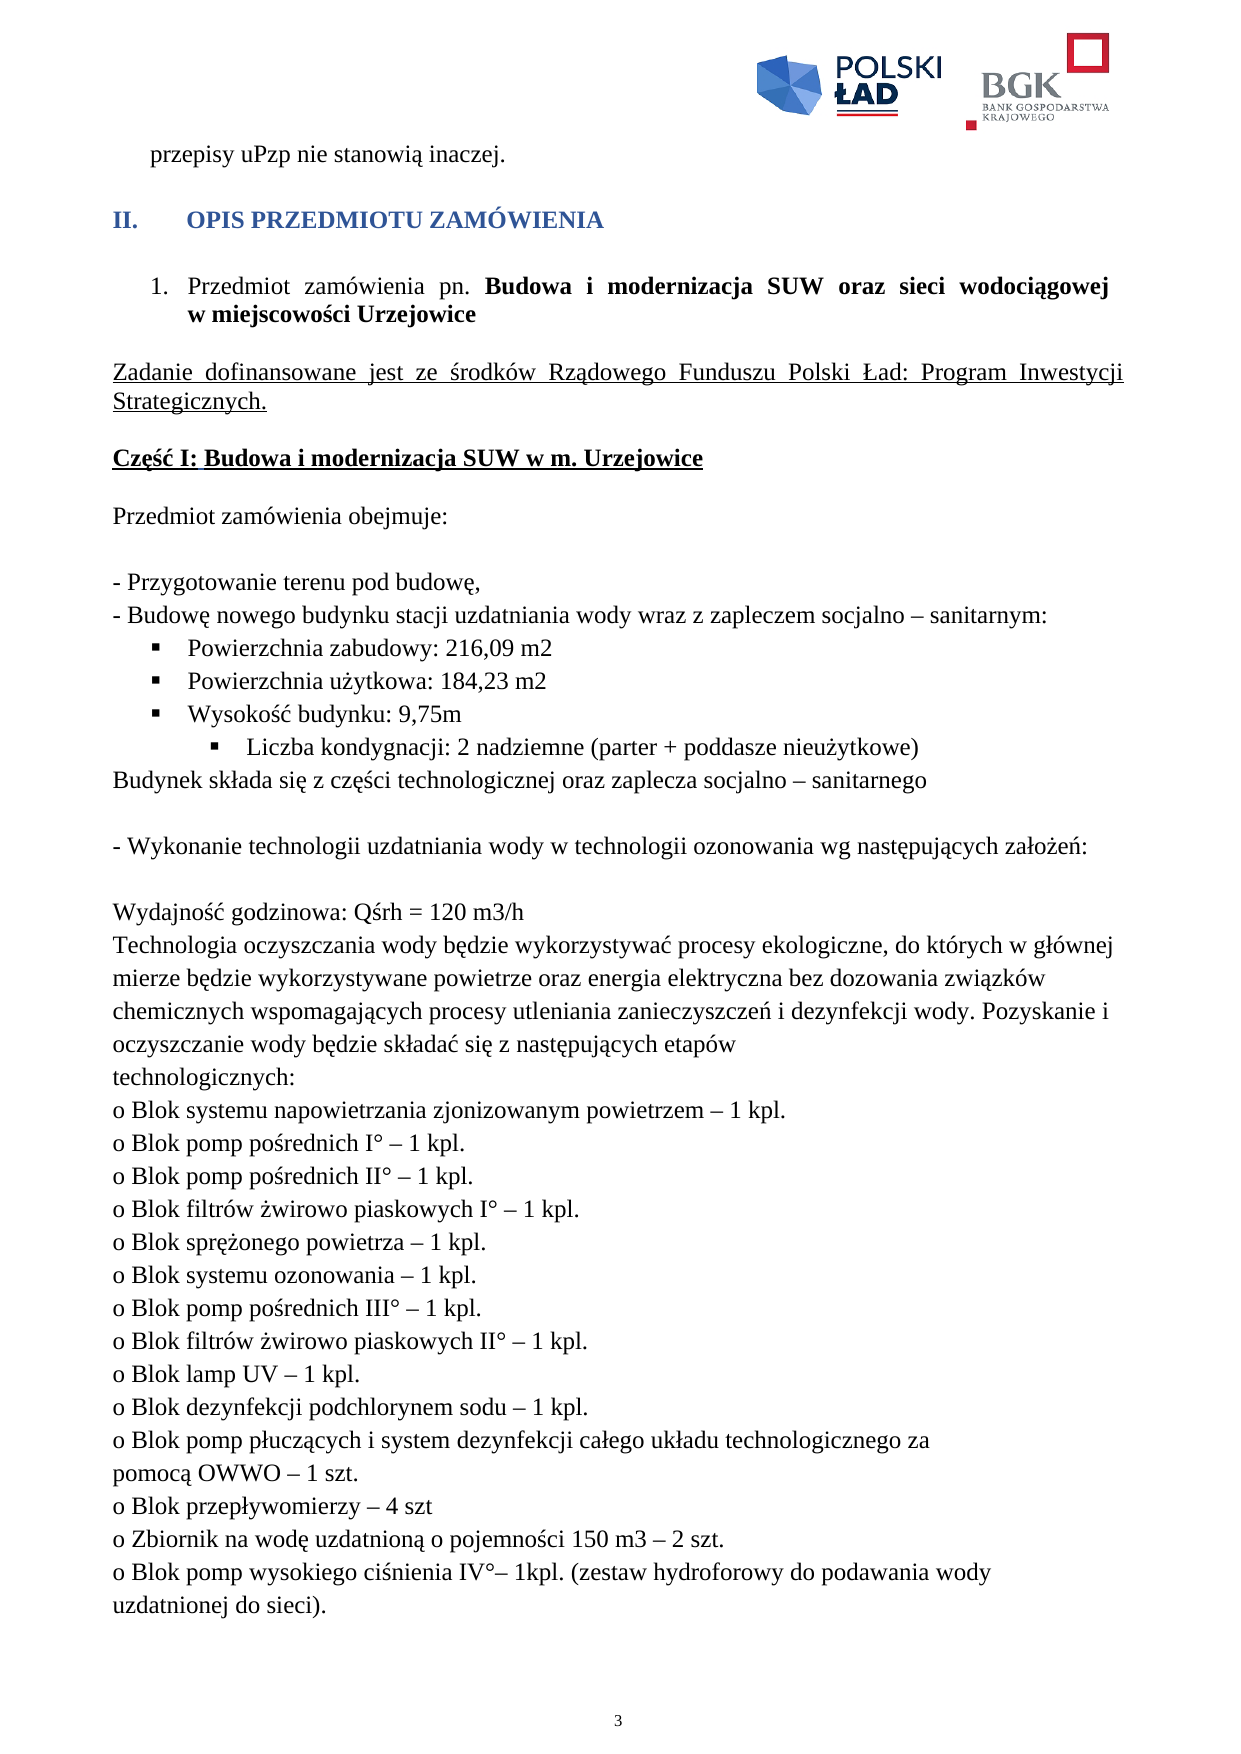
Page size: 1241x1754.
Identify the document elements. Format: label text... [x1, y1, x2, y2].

text o Blok pomp pośrednich III° – 1 kpl. [112, 1293, 1124, 1322]
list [112, 139, 1116, 167]
text o Blok systemu ozonowania – 1 kpl. [112, 1260, 1124, 1289]
text o Blok pomp pośrednich II° – 1 kpl. [112, 1161, 1124, 1190]
text o Zbiornik na wodę uzdatnioną o pojemności 150 m3 – 2 szt. [112, 1524, 1124, 1553]
text o Blok pomp pośrednich I° – 1 kpl. [112, 1128, 1124, 1157]
text o Blok lamp UV – 1 kpl. [112, 1359, 1124, 1388]
text - Przygotowanie terenu pod budowę, [112, 567, 1124, 596]
list Przedmiot zamówienia pn. Budowa i modernizacja SUW oraz sieci wodociągowej w miejscowości Urzejowice [150, 271, 1124, 328]
text uzdatnionej do sieci). [112, 1590, 1124, 1619]
text technologicznych: [112, 1062, 1124, 1091]
text pomocą OWWO – 1 szt. [112, 1458, 1124, 1487]
text Zadanie dofinansowane jest ze środków Rządowego Funduszu Polski Ład: Program Inwestycji Strategicznych. [112, 357, 1124, 382]
text Część I: Budowa i modernizacja SUW w m. Urzejowice [112, 443, 1124, 472]
text Technologia oczyszczania wody będzie wykorzystywać procesy ekologiczne, do których w głównej mierze będzie wykorzystywane powietrze oraz energia elektryczna bez dozowania związków chemicznych wspomagających procesy utleniania zanieczyszczeń i dezynfekcji wody. Pozyskanie i oczyszczanie wody będzie składać się z następujących etapów [112, 930, 1124, 1058]
text o Blok sprężonego powietrza – 1 kpl. [112, 1227, 1124, 1256]
list OPIS PRZEDMIOTU ZAMÓWIENIA [112, 205, 1124, 233]
list Powierzchnia użytkowa: 184,23 m2 [150, 666, 1124, 694]
text Zadanie dofinansowane jest ze środków Rządowego Funduszu Polski Ład: Program Inwestycji Strategicznych. [112, 383, 1124, 414]
list Powierzchnia zabudowy: 216,09 m2 [150, 633, 1124, 662]
text o Blok pomp płuczących i system dezynfekcji całego układu technologicznego za [112, 1425, 1124, 1454]
text o Blok przepływomierzy – 4 szt [112, 1491, 1124, 1520]
text o Blok systemu napowietrzania zjonizowanym powietrzem – 1 kpl. [112, 1095, 1124, 1124]
text o Blok filtrów żwirowo piaskowych I° – 1 kpl. [112, 1194, 1124, 1223]
text o Blok pomp wysokiego ciśnienia IV°– 1kpl. (zestaw hydroforowy do podawania wody [112, 1557, 1124, 1586]
text Przedmiot zamówienia obejmuje: [112, 501, 1124, 529]
list Liczba kondygnacji: 2 nadziemne (parter + poddasze nieużytkowe) [209, 732, 1124, 761]
text o Blok dezynfekcji podchlorynem sodu – 1 kpl. [112, 1392, 1124, 1421]
text - Wykonanie technologii uzdatniania wody w technologii ozonowania wg następujących założeń: [112, 831, 1124, 860]
text - Budowę nowego budynku stacji uzdatniania wody wraz z zapleczem socjalno – sanitarnym: [112, 600, 1124, 628]
text o Blok filtrów żwirowo piaskowych II° – 1 kpl. [112, 1326, 1124, 1355]
text Wydajność godzinowa: Qśrh = 120 m3/h [112, 897, 1124, 926]
list Wysokość budynku: 9,75m [150, 699, 1124, 728]
text Budynek składa się z części technologicznej oraz zaplecza socjalno – sanitarnego [112, 765, 1124, 794]
